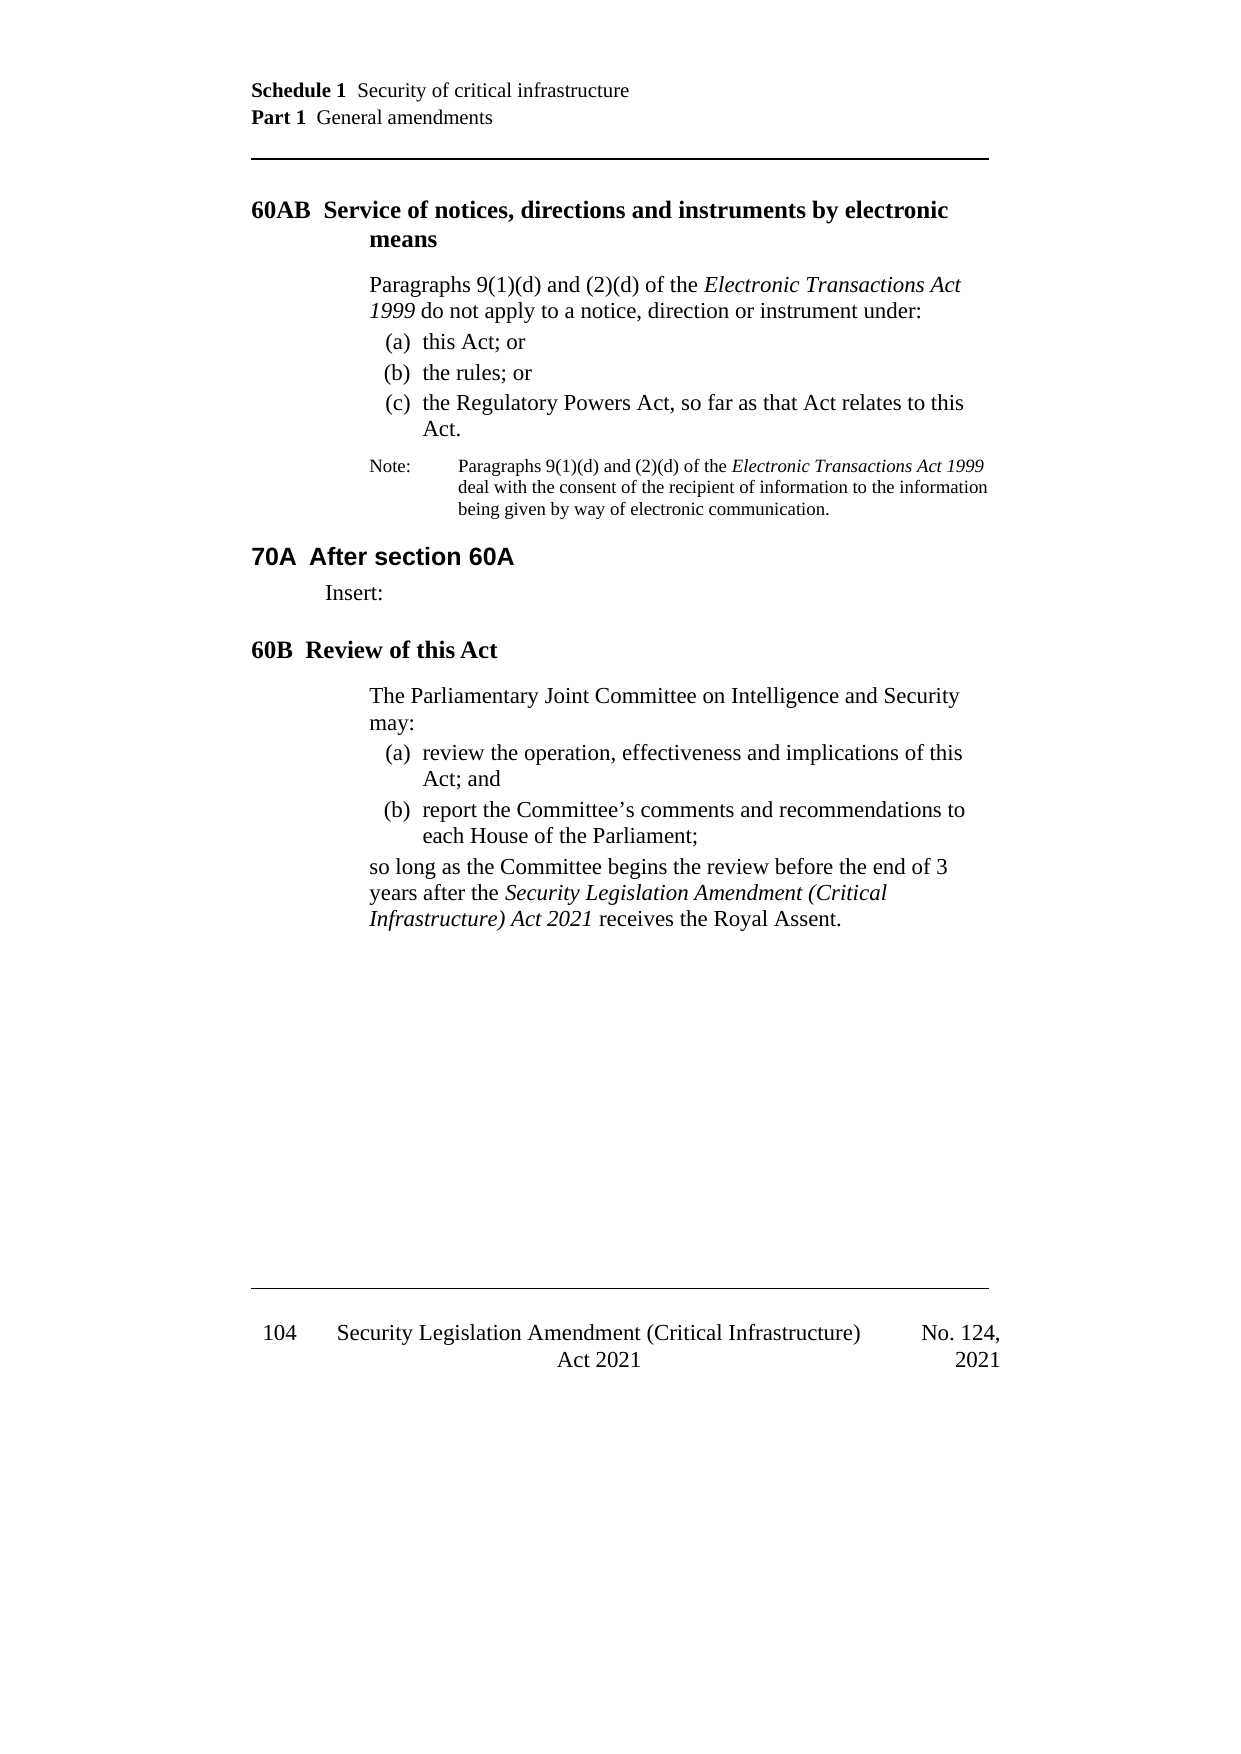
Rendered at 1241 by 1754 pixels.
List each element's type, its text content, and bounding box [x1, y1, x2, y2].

text so long as the Committee begins the review before the end of 3 years after the Security Legislation Amendment (Critical Infrastructure) Act 2021 receives the Royal Assent. [369, 853, 989, 932]
text 70A After section 60A [251, 542, 989, 571]
text (c) the Regulatory Powers Act, so far as that Act relates to this Act. [251, 389, 989, 442]
text (a) this Act; or [251, 328, 989, 354]
text 60AB Service of notices, directions and instruments by electronic means [251, 195, 989, 252]
text (b) the rules; or [251, 358, 989, 385]
text The Parliamentary Joint Committee on Intelligence and Security may: [251, 682, 989, 735]
text Insert: [325, 579, 989, 606]
text 60B Review of this Act [251, 635, 989, 663]
text Paragraphs 9(1)(d) and (2)(d) of the Electronic Transactions Act 1999 do not apply to a notice, direction or instrument under: [251, 271, 989, 324]
text Note: Paragraphs 9(1)(d) and (2)(d) of the Electronic Transactions Act 1999 deal with the consent of the recipient of information to the information being given by way of electronic communication. [369, 454, 989, 519]
text (b) report the Committee’s comments and recommendations to each House of the Parliament; [251, 796, 989, 849]
text (a) review the operation, effectiveness and implications of this Act; and [251, 739, 989, 792]
